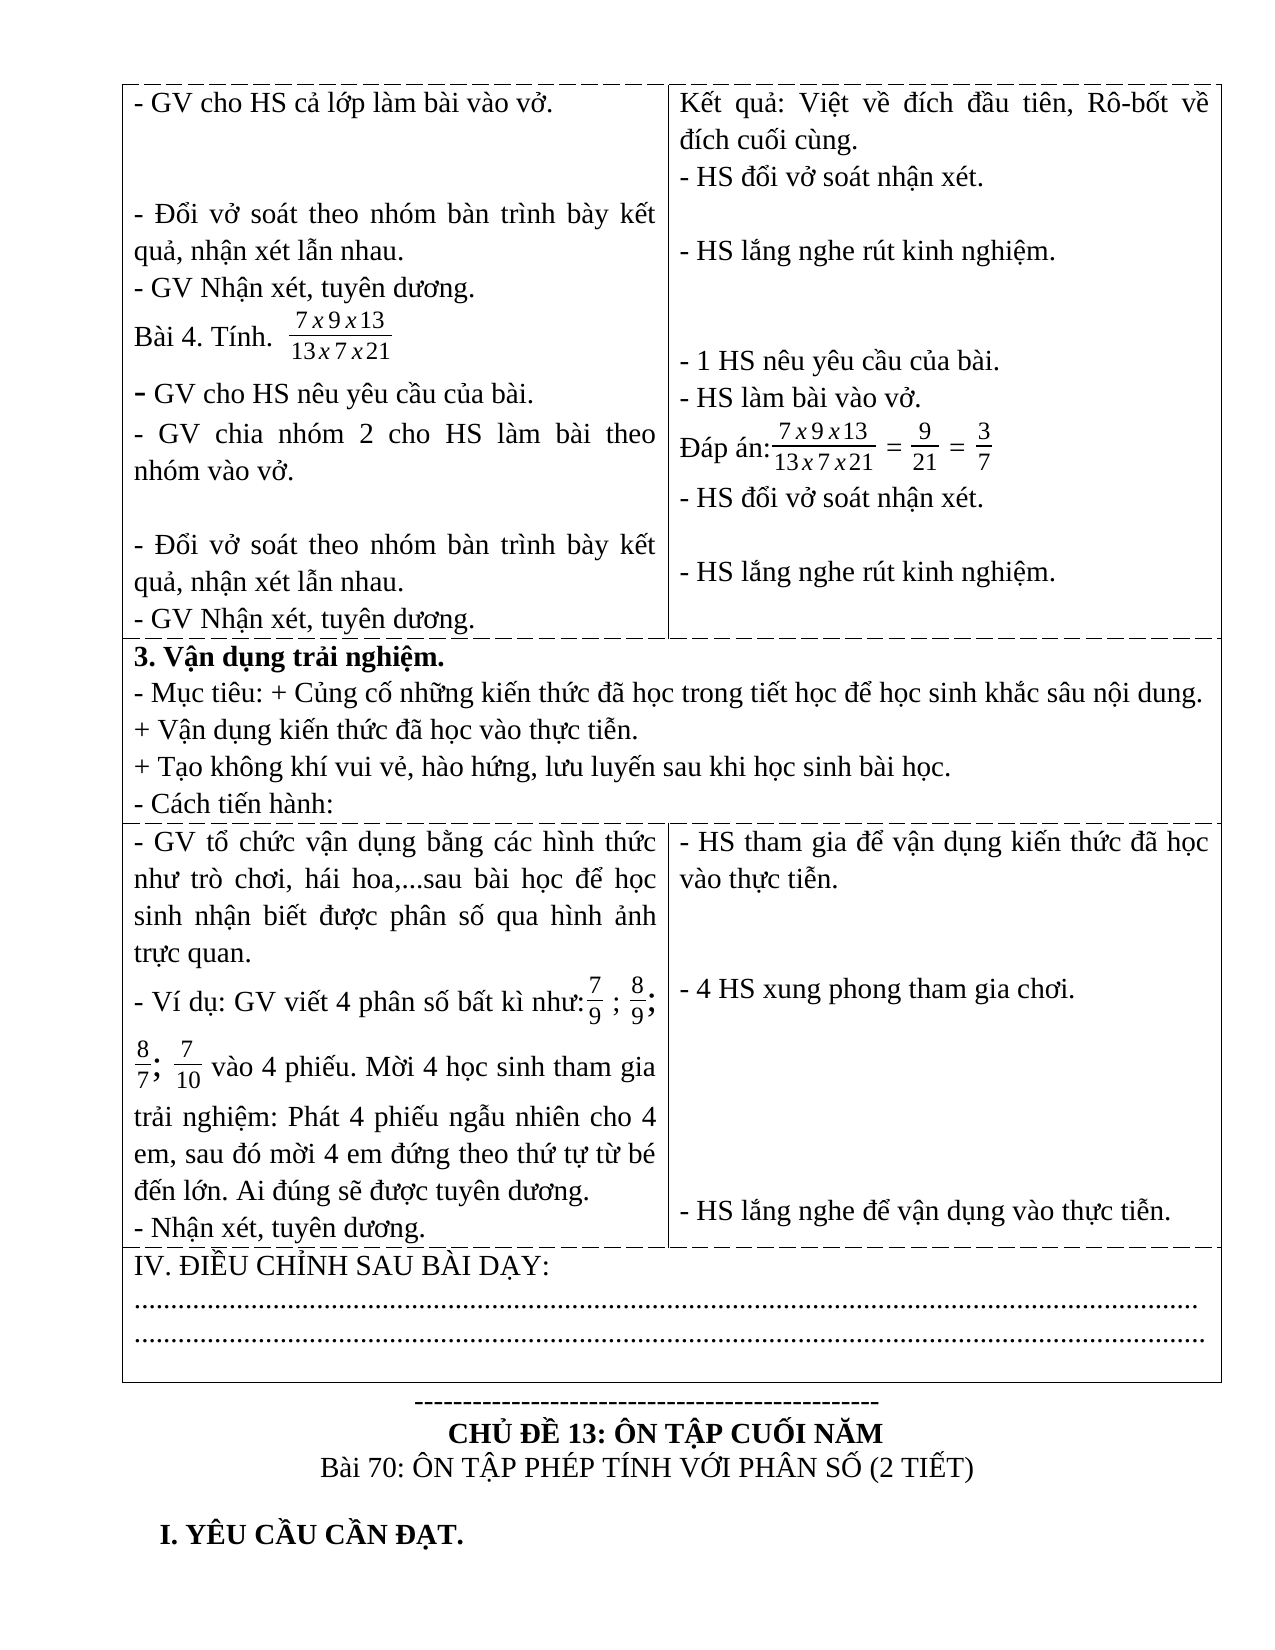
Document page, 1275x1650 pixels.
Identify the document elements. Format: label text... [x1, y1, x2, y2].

text I. YÊU CẦU CẦN ĐẠT. [122, 1517, 1172, 1551]
text Bài 70: ÔN TẬP PHÉP TÍNH VỚI PHÂN SỐ (2 TIẾT) [122, 1450, 1172, 1483]
table_cell 3. Vận dụng trải nghiệm. - Mục tiêu: + Củng cố những kiến thức đã học trong tiết học để học sinh khắc sâu nội dung. + Vận dụng kiến thức đã học vào thực tiễn. + Tạo không khí vui vẻ, hào hứng, lưu luyến sau khi học sinh bài học. - Cách tiến hành: [123, 638, 1221, 823]
text CHỦ ĐỀ 13: ÔN TẬP CUỐI NĂM [122, 1416, 1172, 1450]
table_cell - HS tham gia để vận dụng kiến thức đã học vào thực tiễn. - 4 HS xung phong tham gia chơi. - HS lắng nghe để vận dụng vào thực tiễn. [669, 823, 1221, 1247]
table_cell IV. ĐIỀU CHỈNH SAU BÀI DẠY: .................................................................................................................................................. ................................................................................................................................................... [123, 1247, 1221, 1382]
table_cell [669, 84, 1221, 638]
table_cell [123, 84, 668, 638]
text ------------------------------------------------ [122, 1383, 1172, 1416]
table_cell - GV tổ chức vận dụng bằng các hình thức như trò chơi, hái hoa,...sau bài học để học sinh nhận biết được phân số qua hình ảnh trực quan. - Ví dụ: GV viết 4 phân số bất kì như: ; ; ; vào 4 phiếu. Mời 4 học sinh tham gia trải nghiệm: Phát 4 phiếu ngẫu nhiên cho 4 em, sau đó mời 4 em đứng theo thứ tự từ bé đến lớn. Ai đúng sẽ được tuyên dương. - Nhận xét, tuyên dương. [123, 823, 668, 1247]
